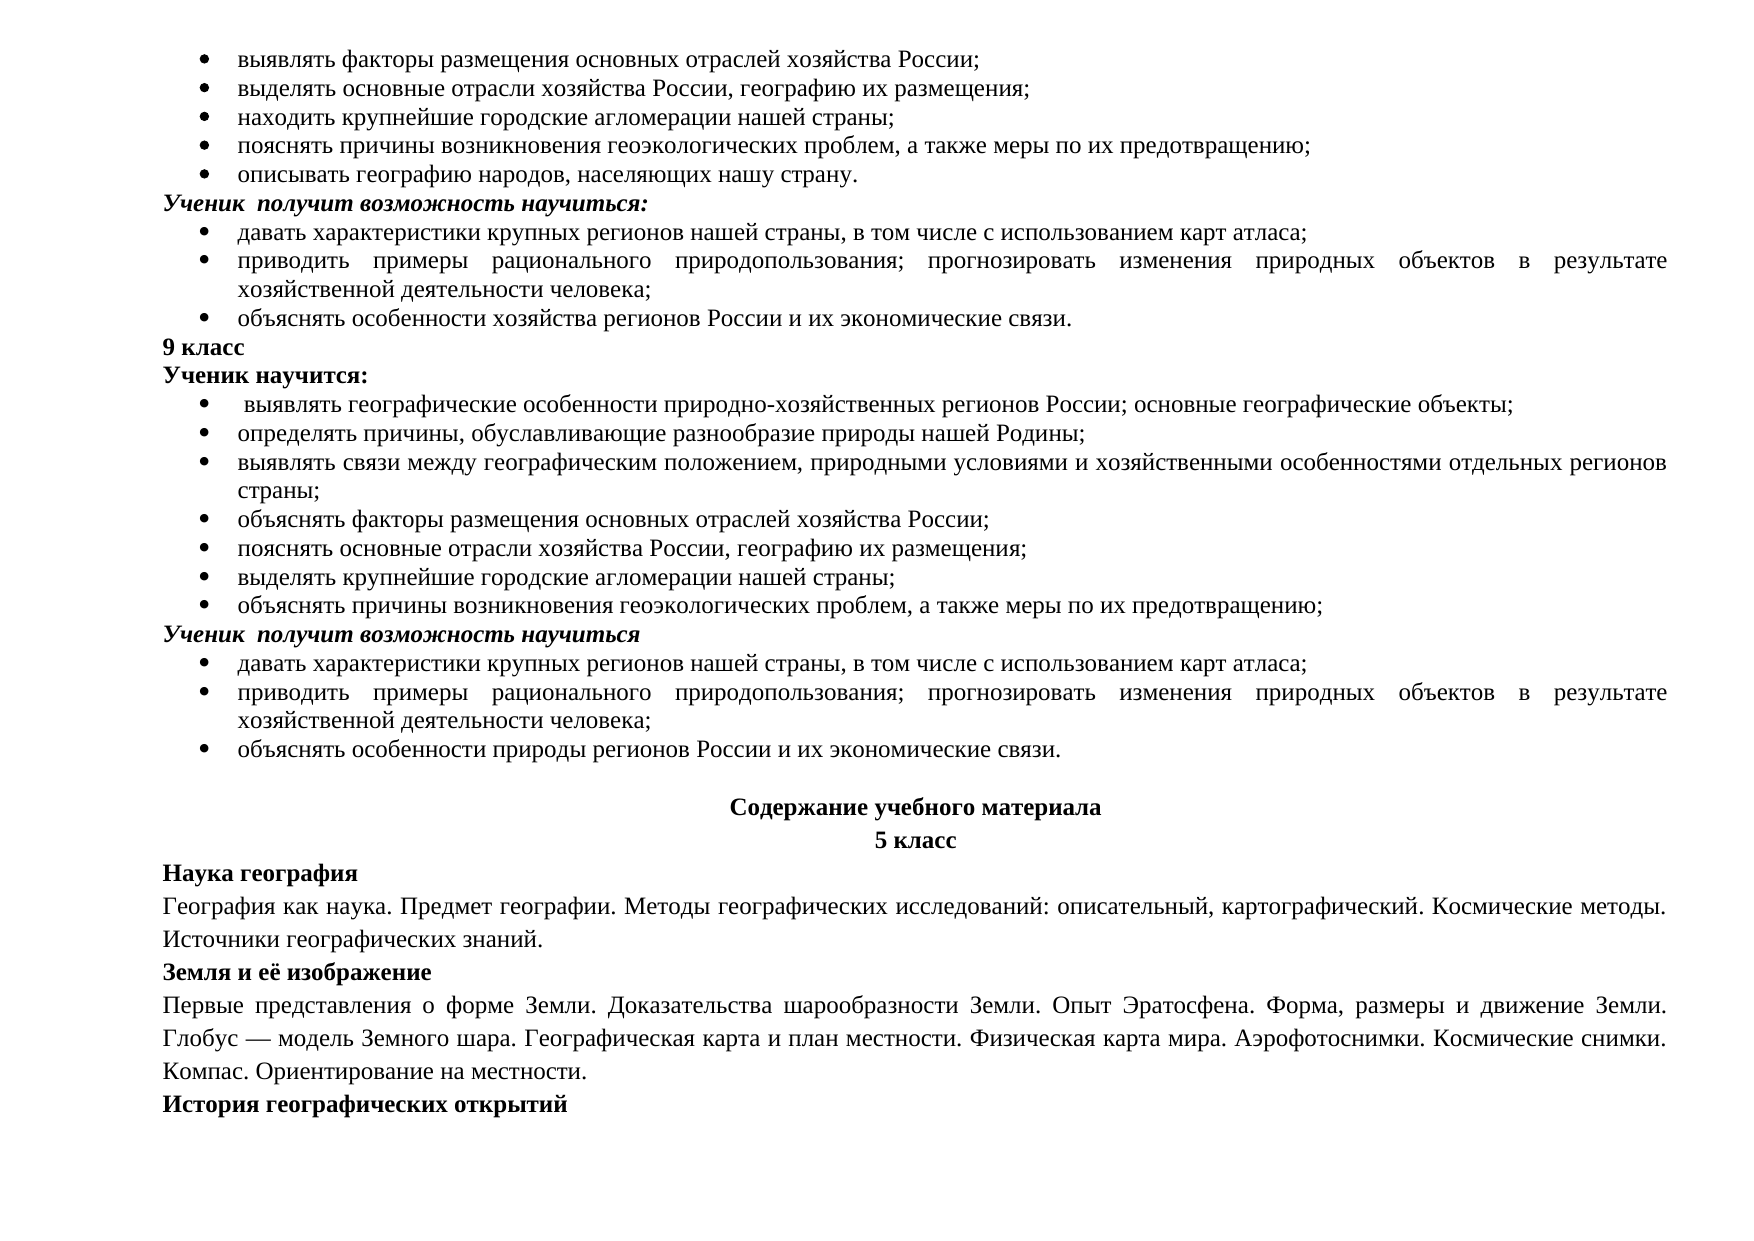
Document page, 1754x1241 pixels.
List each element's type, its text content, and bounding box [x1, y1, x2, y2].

list приводить примеры рационального природопользования; прогнозировать изменения природных объектов в результате хозяйственной деятельности человека; [200, 246, 1668, 303]
list выявлять связи между географическим положением, природными условиями и хозяйственными особенностями отдельных регионов страны; [200, 447, 1668, 504]
text Ученик получит возможность научиться [162, 619, 1668, 648]
list описывать географию народов, населяющих нашу страну. [200, 159, 1668, 188]
list приводить примеры рационального природопользования; прогнозировать изменения природных объектов в результате хозяйственной деятельности человека; [200, 677, 1668, 734]
text География как наука. Предмет географии. Методы географических исследований: описательный, картографический. Космические методы. Источники географических знаний. [162, 891, 1668, 953]
list объяснять особенности хозяйства регионов России и их экономические связи. [200, 303, 1668, 332]
text Содержание учебного материала [162, 792, 1668, 821]
list пояснять основные отрасли хозяйства России, географию их размещения; [200, 533, 1668, 562]
text Первые представления о форме Земли. Доказательства шарообразности Земли. Опыт Эратосфена. Форма, размеры и движение Земли. Глобус — модель Земного шара. Географическая карта и план местности. Физическая карта мира. Аэрофотоснимки. Космические снимки. Компас. Ориентирование на местности. [162, 990, 1668, 1085]
list выявлять факторы размещения основных отраслей хозяйства России; [200, 44, 1668, 73]
list выделять основные отрасли хозяйства России, географию их размещения; [200, 73, 1668, 102]
list определять причины, обуславливающие разнообразие природы нашей Родины; [200, 418, 1668, 447]
list давать характеристики крупных регионов нашей страны, в том числе с использованием карт атласа; [200, 648, 1668, 677]
text История географических открытий [162, 1089, 1668, 1118]
list выявлять географические особенности природно-хозяйственных регионов России; основные географические объекты; [200, 389, 1668, 418]
list объяснять причины возникновения геоэкологических проблем, а также меры по их предотвращению; [200, 591, 1668, 619]
list пояснять причины возникновения геоэкологических проблем, а также меры по их предотвращению; [200, 131, 1668, 159]
text 9 класс [162, 332, 1668, 361]
list находить крупнейшие городские агломерации нашей страны; [200, 102, 1668, 131]
text Ученик получит возможность научиться: [162, 188, 1668, 217]
text Наука география [162, 858, 1668, 887]
list объяснять особенности природы регионов России и их экономические связи. [200, 734, 1668, 763]
list выделять крупнейшие городские агломерации нашей страны; [200, 562, 1668, 591]
list объяснять факторы размещения основных отраслей хозяйства России; [200, 504, 1668, 533]
text Земля и её изображение [162, 957, 1668, 986]
list давать характеристики крупных регионов нашей страны, в том числе с использованием карт атласа; [200, 217, 1668, 246]
text 5 класс [162, 825, 1668, 854]
text Ученик научится: [162, 361, 1668, 389]
